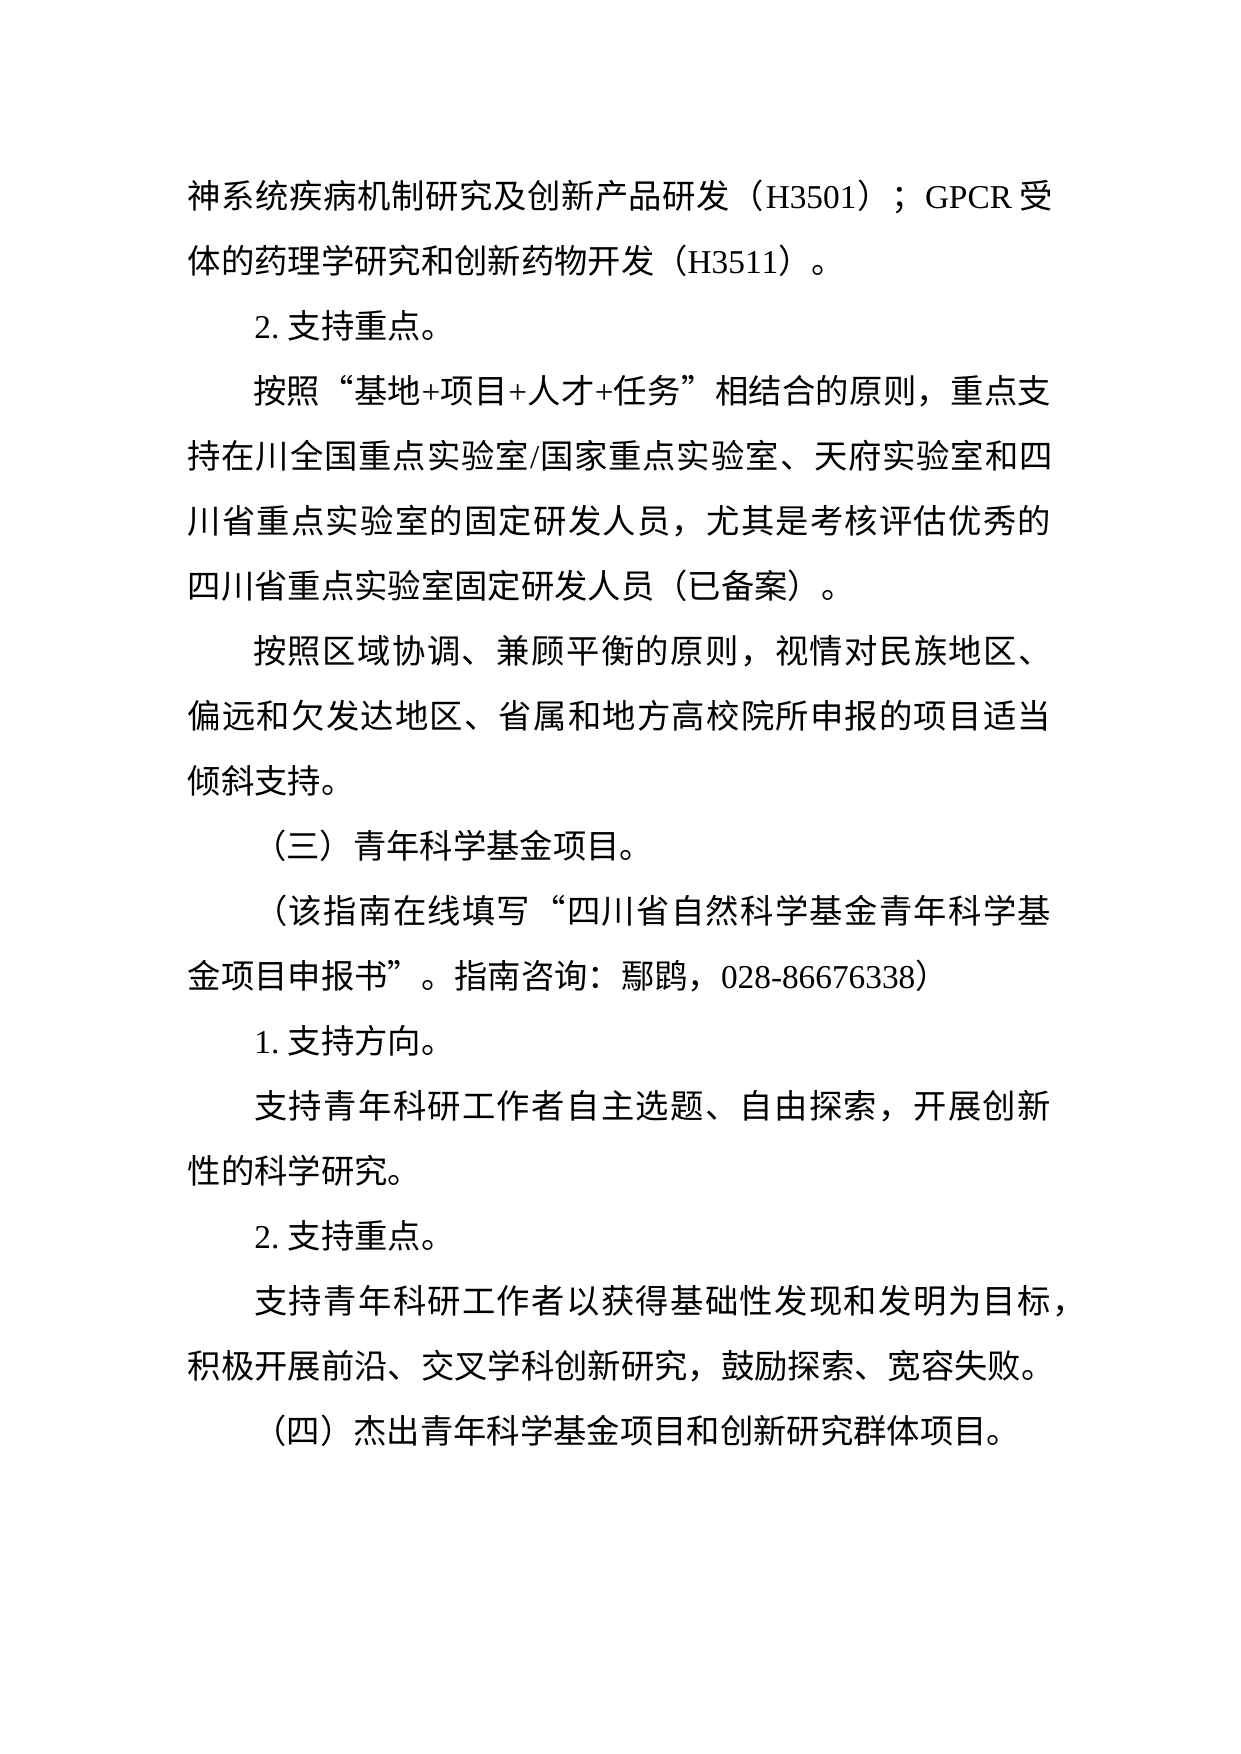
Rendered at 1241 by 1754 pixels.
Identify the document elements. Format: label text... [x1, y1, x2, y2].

text 按照“基地+项目+人才+任务”相结合的原则，重点支持在川全国重点实验室/国家重点实验室、天府实验室和四川省重点实验室的固定研发人员，尤其是考核评估优秀的四川省重点实验室固定研发人员（已备案）。 [187, 357, 1053, 617]
text 1. 支持方向。 [187, 1007, 1053, 1072]
text 2. 支持重点。 [187, 292, 1053, 357]
text 支持青年科研工作者以获得基础性发现和发明为目标，积极开展前沿、交叉学科创新研究，鼓励探索、宽容失败。 [187, 1267, 1053, 1397]
text 按照区域协调、兼顾平衡的原则，视情对民族地区、偏远和欠发达地区、省属和地方高校院所申报的项目适当倾斜支持。 [187, 617, 1053, 812]
text 支持青年科研工作者自主选题、自由探索，开展创新性的科学研究。 [187, 1072, 1053, 1202]
text 2. 支持重点。 [187, 1202, 1053, 1267]
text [187, 162, 1053, 292]
text （该指南在线填写“四川省自然科学基金青年科学基金项目申报书”。指南咨询：鄢鹍，028-86676338） [187, 877, 1053, 1007]
text （三）青年科学基金项目。 [187, 812, 1053, 877]
text （四）杰出青年科学基金项目和创新研究群体项目。 [187, 1397, 1053, 1462]
